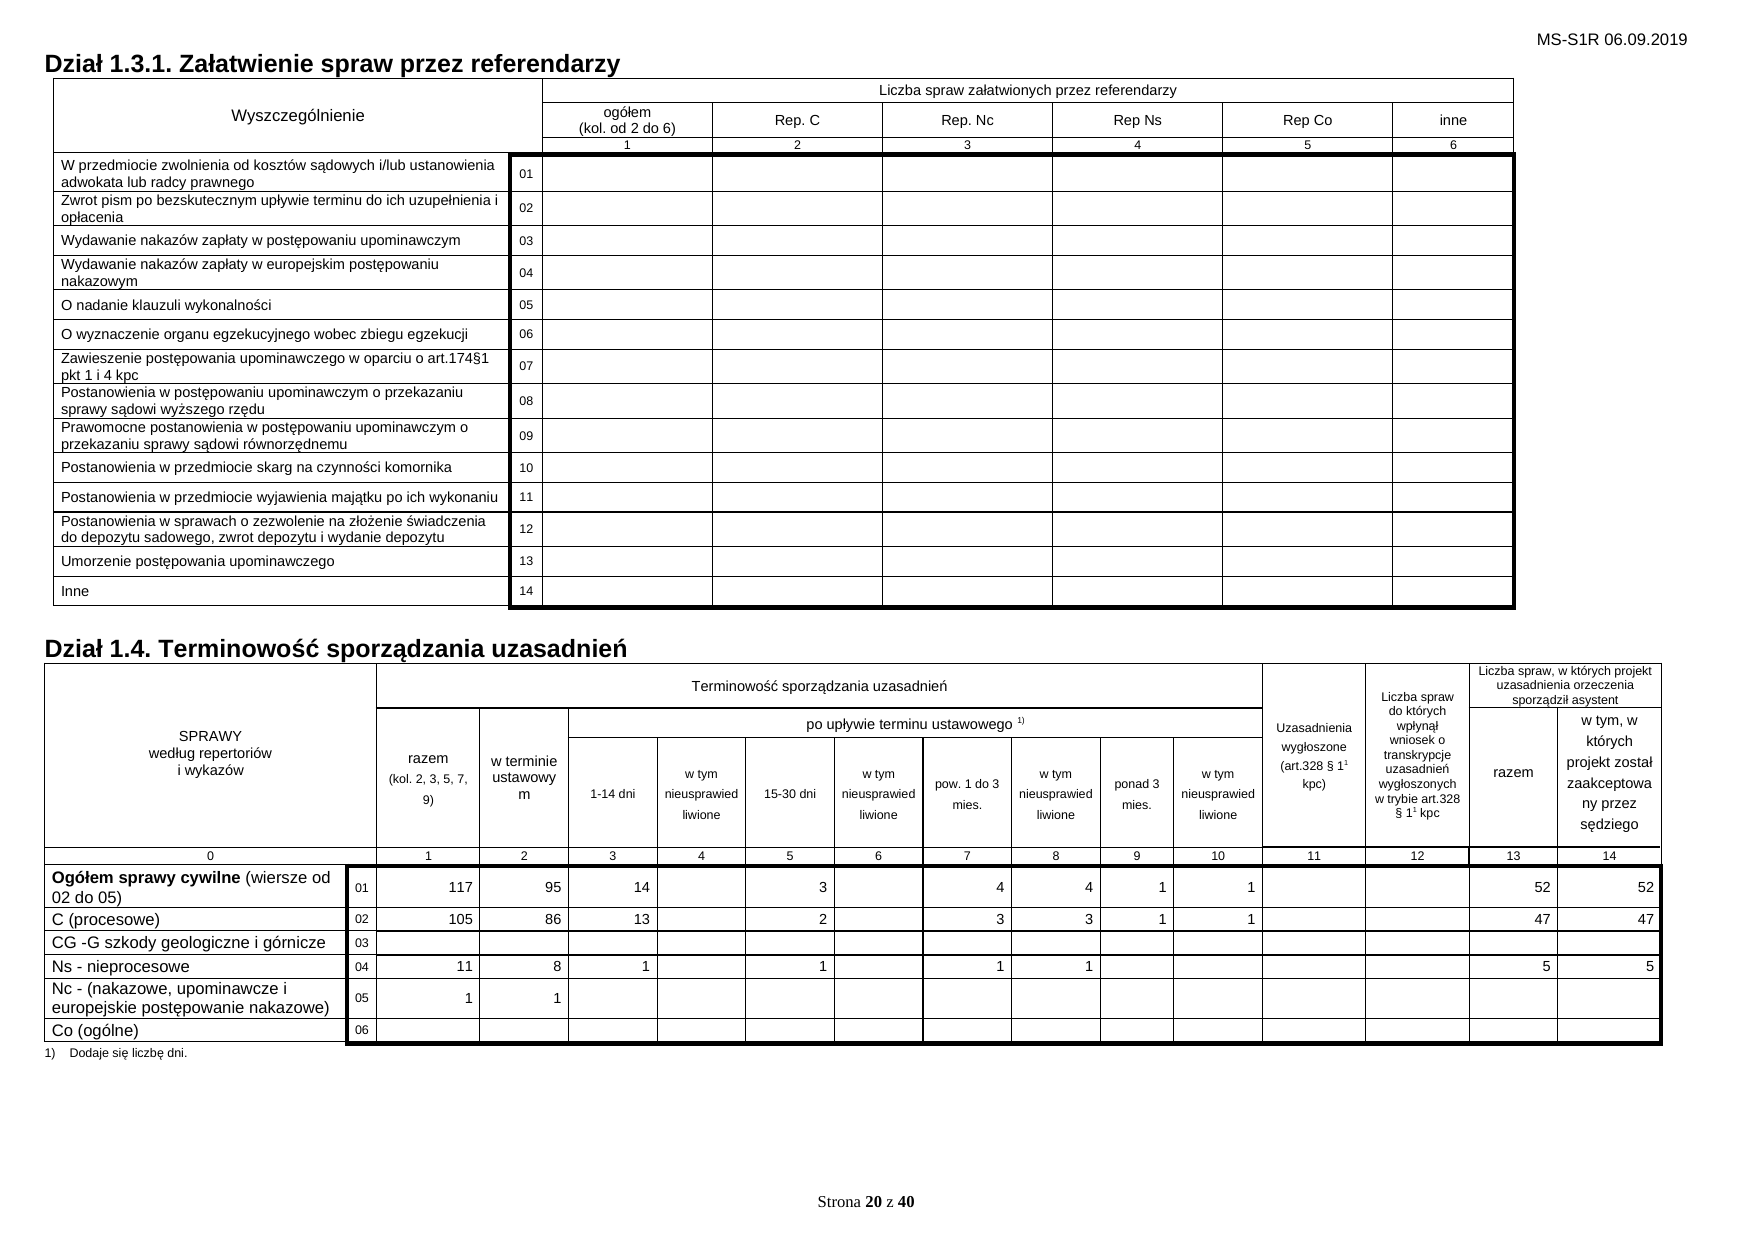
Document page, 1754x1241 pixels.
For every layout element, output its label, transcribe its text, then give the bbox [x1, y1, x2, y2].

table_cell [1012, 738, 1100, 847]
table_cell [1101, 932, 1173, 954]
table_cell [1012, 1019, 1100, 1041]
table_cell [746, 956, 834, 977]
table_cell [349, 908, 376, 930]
text Dział 1.4. Terminowość sporządzania uzasadnień [44, 634, 1687, 662]
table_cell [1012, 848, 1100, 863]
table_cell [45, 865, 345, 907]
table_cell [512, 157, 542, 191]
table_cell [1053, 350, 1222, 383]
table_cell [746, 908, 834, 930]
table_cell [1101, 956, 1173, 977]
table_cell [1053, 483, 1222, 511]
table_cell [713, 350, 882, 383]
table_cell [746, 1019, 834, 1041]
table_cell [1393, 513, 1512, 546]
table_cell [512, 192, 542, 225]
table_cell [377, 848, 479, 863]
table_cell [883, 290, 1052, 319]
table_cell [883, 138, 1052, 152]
text Dział 1.3.1. Załatwienie spraw przez referendarzy [44, 49, 1687, 77]
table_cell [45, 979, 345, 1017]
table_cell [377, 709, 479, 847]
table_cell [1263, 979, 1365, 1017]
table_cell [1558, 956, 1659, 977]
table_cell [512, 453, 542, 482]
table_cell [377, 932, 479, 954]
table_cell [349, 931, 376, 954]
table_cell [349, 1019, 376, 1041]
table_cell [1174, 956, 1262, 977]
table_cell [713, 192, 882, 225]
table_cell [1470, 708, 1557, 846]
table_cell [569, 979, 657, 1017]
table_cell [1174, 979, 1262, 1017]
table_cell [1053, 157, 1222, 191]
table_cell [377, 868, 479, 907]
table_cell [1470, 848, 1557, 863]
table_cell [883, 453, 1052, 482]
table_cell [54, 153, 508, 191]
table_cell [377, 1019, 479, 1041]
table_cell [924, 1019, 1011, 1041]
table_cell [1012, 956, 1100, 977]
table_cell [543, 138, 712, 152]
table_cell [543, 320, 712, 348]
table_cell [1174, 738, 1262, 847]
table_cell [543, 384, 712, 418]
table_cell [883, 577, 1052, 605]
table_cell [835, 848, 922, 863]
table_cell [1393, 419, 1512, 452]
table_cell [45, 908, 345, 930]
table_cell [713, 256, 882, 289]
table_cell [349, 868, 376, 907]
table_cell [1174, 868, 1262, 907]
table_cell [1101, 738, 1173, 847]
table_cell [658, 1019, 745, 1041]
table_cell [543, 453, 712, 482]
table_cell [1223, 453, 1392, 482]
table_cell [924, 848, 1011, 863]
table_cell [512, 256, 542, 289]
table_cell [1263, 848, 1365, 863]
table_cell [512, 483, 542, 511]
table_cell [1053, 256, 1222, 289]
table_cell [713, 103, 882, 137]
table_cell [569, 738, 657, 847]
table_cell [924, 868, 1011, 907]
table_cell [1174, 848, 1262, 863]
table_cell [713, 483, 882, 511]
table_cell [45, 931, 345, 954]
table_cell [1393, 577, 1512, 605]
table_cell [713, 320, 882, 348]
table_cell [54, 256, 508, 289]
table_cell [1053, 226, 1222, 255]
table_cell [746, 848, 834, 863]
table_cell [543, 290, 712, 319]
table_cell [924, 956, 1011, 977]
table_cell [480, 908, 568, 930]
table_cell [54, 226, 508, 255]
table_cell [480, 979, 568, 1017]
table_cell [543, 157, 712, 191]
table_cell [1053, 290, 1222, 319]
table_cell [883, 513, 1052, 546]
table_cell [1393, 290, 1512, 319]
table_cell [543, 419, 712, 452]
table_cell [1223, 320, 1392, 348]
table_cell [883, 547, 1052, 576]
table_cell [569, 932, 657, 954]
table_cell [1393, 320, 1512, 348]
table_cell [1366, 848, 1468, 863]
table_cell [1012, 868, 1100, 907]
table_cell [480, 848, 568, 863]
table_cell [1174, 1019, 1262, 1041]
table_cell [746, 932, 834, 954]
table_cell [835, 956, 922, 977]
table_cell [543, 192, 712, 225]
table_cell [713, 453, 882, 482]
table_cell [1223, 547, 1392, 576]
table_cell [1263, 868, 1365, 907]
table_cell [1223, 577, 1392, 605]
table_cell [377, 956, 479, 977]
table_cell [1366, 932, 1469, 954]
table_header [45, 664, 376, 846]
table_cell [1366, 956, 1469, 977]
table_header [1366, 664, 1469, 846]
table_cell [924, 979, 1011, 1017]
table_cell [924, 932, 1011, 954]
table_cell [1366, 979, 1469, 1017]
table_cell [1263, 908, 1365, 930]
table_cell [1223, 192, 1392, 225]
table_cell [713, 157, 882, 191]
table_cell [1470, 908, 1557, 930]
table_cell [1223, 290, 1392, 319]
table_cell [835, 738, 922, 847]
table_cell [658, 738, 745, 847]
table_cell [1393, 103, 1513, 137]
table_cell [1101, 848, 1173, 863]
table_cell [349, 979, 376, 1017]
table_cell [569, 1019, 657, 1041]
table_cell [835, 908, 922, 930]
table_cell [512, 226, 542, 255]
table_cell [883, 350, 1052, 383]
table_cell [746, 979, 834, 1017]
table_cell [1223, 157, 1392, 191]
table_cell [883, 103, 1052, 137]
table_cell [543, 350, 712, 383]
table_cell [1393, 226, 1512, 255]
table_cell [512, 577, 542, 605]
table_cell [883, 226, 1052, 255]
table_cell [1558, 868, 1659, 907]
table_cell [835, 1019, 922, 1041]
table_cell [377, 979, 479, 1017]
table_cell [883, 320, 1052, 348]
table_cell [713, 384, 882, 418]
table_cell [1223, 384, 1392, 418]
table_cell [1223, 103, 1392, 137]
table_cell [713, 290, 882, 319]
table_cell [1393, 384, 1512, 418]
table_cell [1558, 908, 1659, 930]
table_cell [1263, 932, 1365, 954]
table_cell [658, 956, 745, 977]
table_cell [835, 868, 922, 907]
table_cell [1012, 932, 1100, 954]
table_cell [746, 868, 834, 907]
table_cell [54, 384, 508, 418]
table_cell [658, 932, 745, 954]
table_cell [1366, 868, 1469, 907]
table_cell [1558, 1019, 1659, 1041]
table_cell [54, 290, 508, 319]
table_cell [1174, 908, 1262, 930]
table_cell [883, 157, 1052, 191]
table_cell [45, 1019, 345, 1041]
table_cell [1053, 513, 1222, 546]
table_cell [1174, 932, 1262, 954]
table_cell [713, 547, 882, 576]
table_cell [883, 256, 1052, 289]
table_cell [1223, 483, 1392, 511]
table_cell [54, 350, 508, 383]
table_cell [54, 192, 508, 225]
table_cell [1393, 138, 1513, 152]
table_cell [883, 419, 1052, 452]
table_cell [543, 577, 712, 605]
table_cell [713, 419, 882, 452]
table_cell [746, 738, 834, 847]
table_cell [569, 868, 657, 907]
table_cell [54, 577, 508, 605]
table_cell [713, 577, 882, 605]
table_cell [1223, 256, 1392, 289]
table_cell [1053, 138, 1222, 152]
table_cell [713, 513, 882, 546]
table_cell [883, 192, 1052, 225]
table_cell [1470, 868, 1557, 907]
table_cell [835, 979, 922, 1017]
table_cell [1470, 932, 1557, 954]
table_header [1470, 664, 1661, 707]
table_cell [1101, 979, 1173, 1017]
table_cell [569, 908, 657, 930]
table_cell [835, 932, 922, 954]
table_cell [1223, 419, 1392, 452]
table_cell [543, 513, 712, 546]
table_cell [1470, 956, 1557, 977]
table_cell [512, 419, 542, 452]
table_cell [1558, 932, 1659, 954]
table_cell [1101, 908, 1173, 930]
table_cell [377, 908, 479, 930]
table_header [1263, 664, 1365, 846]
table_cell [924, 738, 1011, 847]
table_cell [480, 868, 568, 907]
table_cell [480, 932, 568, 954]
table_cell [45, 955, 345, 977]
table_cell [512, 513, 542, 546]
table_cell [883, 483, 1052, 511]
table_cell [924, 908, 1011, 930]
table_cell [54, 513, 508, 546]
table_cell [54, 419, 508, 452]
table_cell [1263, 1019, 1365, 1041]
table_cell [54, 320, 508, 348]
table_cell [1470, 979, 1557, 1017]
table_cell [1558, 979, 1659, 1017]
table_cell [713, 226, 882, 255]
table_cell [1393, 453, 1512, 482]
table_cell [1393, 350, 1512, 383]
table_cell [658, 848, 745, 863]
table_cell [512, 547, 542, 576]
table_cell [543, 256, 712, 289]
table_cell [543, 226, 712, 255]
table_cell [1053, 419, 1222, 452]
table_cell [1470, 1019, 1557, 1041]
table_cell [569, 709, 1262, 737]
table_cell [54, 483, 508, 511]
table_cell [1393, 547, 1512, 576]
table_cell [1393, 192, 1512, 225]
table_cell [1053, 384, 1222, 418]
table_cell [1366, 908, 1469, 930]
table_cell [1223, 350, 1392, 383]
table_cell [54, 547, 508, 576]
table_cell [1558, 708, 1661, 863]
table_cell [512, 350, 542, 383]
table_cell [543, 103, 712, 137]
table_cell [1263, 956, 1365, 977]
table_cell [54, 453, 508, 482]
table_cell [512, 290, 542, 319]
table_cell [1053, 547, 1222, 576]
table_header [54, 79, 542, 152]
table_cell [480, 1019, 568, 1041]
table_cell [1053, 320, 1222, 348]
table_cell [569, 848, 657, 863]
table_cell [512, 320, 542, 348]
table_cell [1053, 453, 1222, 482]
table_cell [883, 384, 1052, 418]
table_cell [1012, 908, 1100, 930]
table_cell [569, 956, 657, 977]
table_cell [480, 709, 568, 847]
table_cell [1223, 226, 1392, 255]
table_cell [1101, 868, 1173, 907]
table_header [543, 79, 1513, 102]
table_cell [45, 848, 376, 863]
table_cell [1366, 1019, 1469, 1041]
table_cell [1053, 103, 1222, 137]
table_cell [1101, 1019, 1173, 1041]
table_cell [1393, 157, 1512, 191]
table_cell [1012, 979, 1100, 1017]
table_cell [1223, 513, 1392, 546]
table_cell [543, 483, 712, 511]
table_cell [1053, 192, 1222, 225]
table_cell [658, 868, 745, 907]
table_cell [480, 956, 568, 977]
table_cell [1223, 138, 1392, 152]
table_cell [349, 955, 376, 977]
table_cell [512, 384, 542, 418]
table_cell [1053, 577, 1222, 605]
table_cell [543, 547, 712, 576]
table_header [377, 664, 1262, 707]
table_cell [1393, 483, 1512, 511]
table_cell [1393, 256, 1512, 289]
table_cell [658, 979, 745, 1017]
list Dodaje się liczbę dni. [44, 1046, 1687, 1060]
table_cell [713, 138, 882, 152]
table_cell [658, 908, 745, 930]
